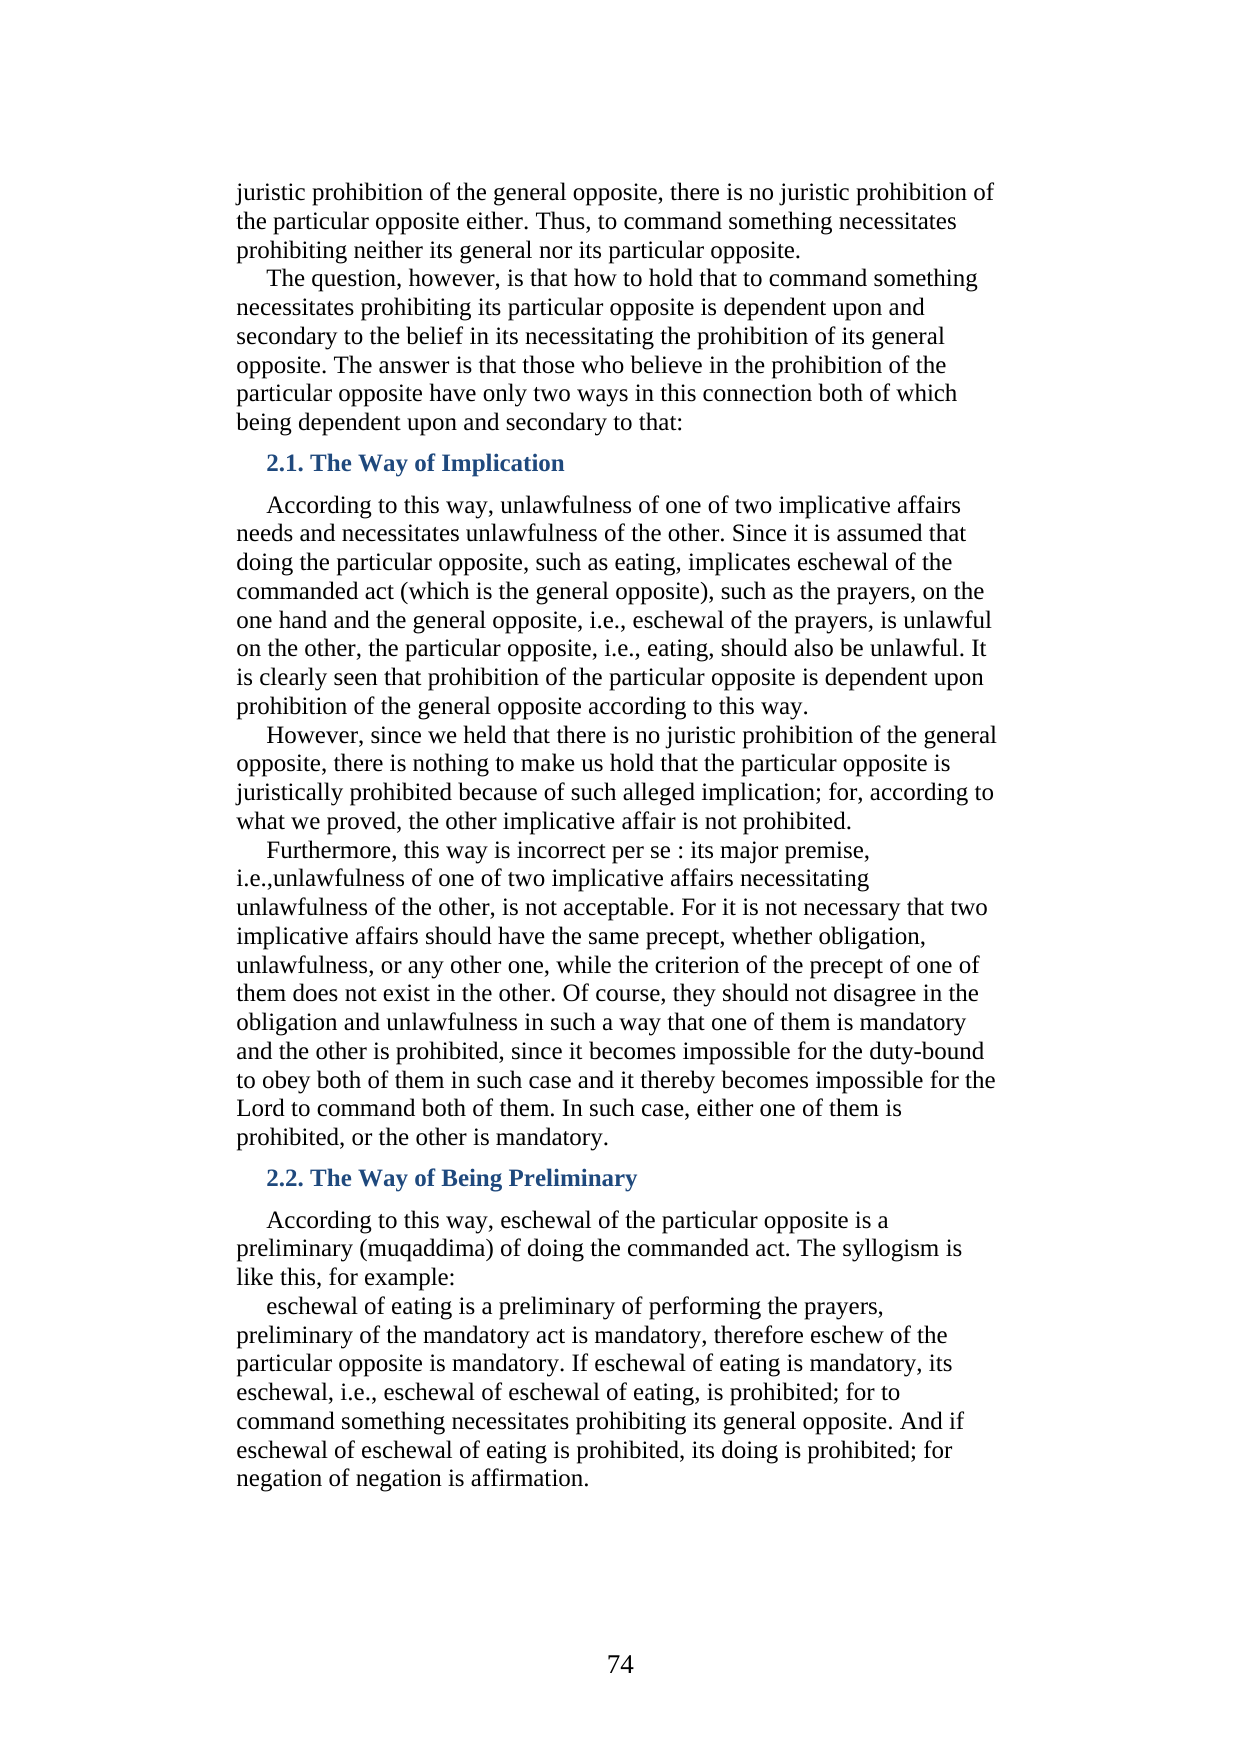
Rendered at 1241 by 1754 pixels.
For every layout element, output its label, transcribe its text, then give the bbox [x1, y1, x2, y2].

text According to this way, eschewal of the particular opposite is a preliminary (muqaddima) of doing the commanded act. The syllogism is like this, for example: [236, 1205, 1004, 1291]
text According to this way, unlawfulness of one of two implicative affairs needs and necessitates unlawfulness of the other. Since it is assumed that doing the particular opposite, such as eating, implicates eschewal of the commanded act (which is the general opposite), such as the prayers, on the one hand and the general opposite, i.e., eschewal of the prayers, is unlawful on the other, the particular opposite, i.e., eating, should also be unlawful. It is clearly seen that prohibition of the particular opposite is dependent upon prohibition of the general opposite according to this way. [236, 490, 1004, 720]
subtitle 2.1. The Way of Implication [236, 448, 1004, 477]
text eschewal of eating is a preliminary of performing the prayers, preliminary of the mandatory act is mandatory, therefore eschew of the particular opposite is mandatory. If eschewal of eating is mandatory, its eschewal, i.e., eschewal of eschewal of eating, is prohibited; for to command something necessitates prohibiting its general opposite. And if eschewal of eschewal of eating is prohibited, its doing is prohibited; for negation of negation is affirmation. [236, 1291, 1004, 1492]
text The question, however, is that how to hold that to command something necessitates prohibiting its particular opposite is dependent upon and secondary to the belief in its necessitating the prohibition of its general opposite. The answer is that those who believe in the prohibition of the particular opposite have only two ways in this connection both of which being dependent upon and secondary to that: [236, 263, 1004, 436]
text However, since we held that there is no juristic prohibition of the general opposite, there is nothing to make us hold that the particular opposite is juristically prohibited because of such alleged implication; for, according to what we proved, the other implicative affair is not prohibited. [236, 720, 1004, 835]
text Furthermore, this way is incorrect per se : its major premise, i.e.,unlawfulness of one of two implicative affairs necessitating unlawfulness of the other, is not acceptable. For it is not necessary that two implicative affairs should have the same precept, whether obligation, unlawfulness, or any other one, while the criterion of the precept of one of them does not exist in the other. Of course, they should not disagree in the obligation and unlawfulness in such a way that one of them is mandatory and the other is prohibited, since it becomes impossible for the duty-bound to obey both of them in such case and it thereby becomes impossible for the Lord to command both of them. In such case, either one of them is prohibited, or the other is mandatory. [236, 835, 1004, 1151]
subtitle 2.2. The Way of Being Preliminary [236, 1163, 1004, 1192]
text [236, 177, 1004, 263]
